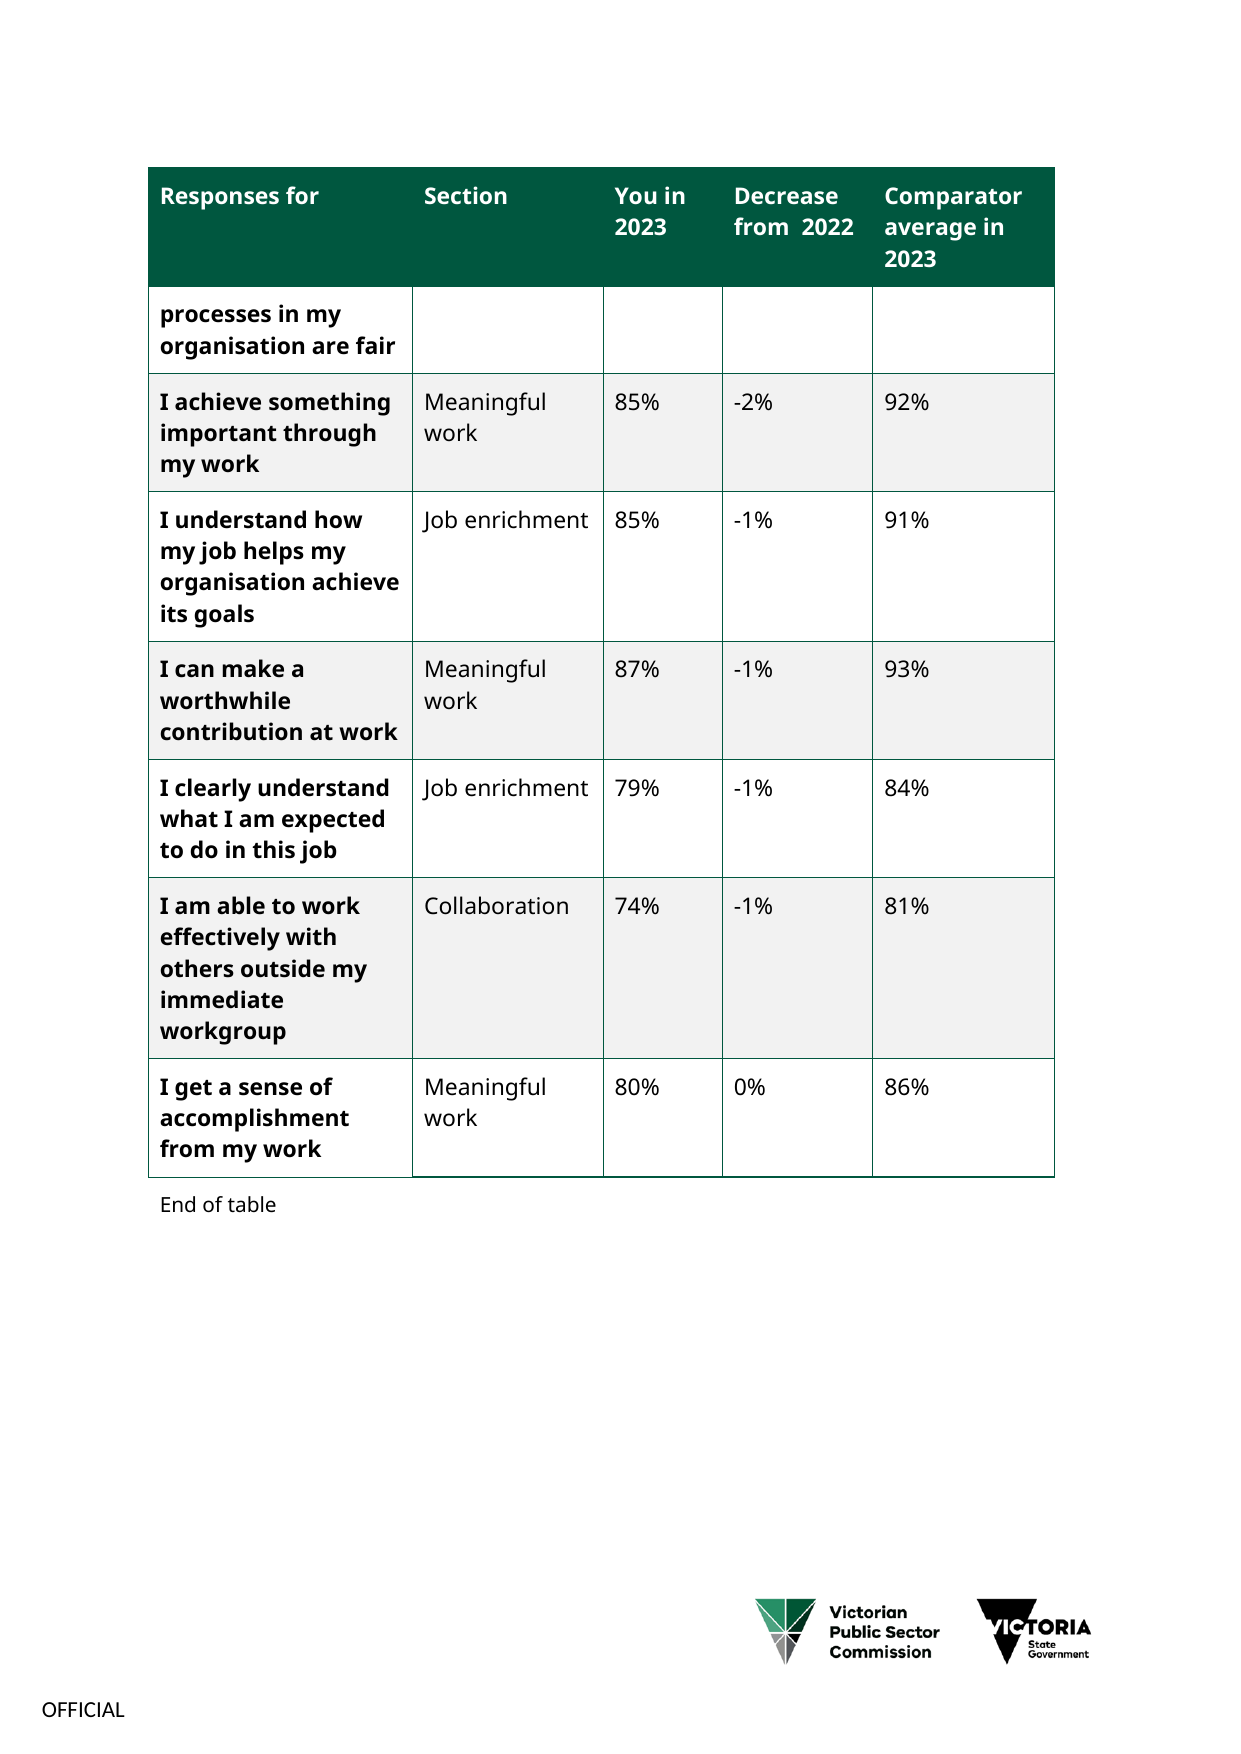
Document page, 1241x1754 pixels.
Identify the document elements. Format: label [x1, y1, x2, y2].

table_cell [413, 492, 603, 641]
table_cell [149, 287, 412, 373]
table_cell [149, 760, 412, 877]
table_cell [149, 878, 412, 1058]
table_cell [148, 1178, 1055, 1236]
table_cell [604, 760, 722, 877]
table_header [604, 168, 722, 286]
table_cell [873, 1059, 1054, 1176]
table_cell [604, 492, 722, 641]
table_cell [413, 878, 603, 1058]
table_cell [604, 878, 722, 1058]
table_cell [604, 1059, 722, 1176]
picture [754, 1598, 1093, 1666]
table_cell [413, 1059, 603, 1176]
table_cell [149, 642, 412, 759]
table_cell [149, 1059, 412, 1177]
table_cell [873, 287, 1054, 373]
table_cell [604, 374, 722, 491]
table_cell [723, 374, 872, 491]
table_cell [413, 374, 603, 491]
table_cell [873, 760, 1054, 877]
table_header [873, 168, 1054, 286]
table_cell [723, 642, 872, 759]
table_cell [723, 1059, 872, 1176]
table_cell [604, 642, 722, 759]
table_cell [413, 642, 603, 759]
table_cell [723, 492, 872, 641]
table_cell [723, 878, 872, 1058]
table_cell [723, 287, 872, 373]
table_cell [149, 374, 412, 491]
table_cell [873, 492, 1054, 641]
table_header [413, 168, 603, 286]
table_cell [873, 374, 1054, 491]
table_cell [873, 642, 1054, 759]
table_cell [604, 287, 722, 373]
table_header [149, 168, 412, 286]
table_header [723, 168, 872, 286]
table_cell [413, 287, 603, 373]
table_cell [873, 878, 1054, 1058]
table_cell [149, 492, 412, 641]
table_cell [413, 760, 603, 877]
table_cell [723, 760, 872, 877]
